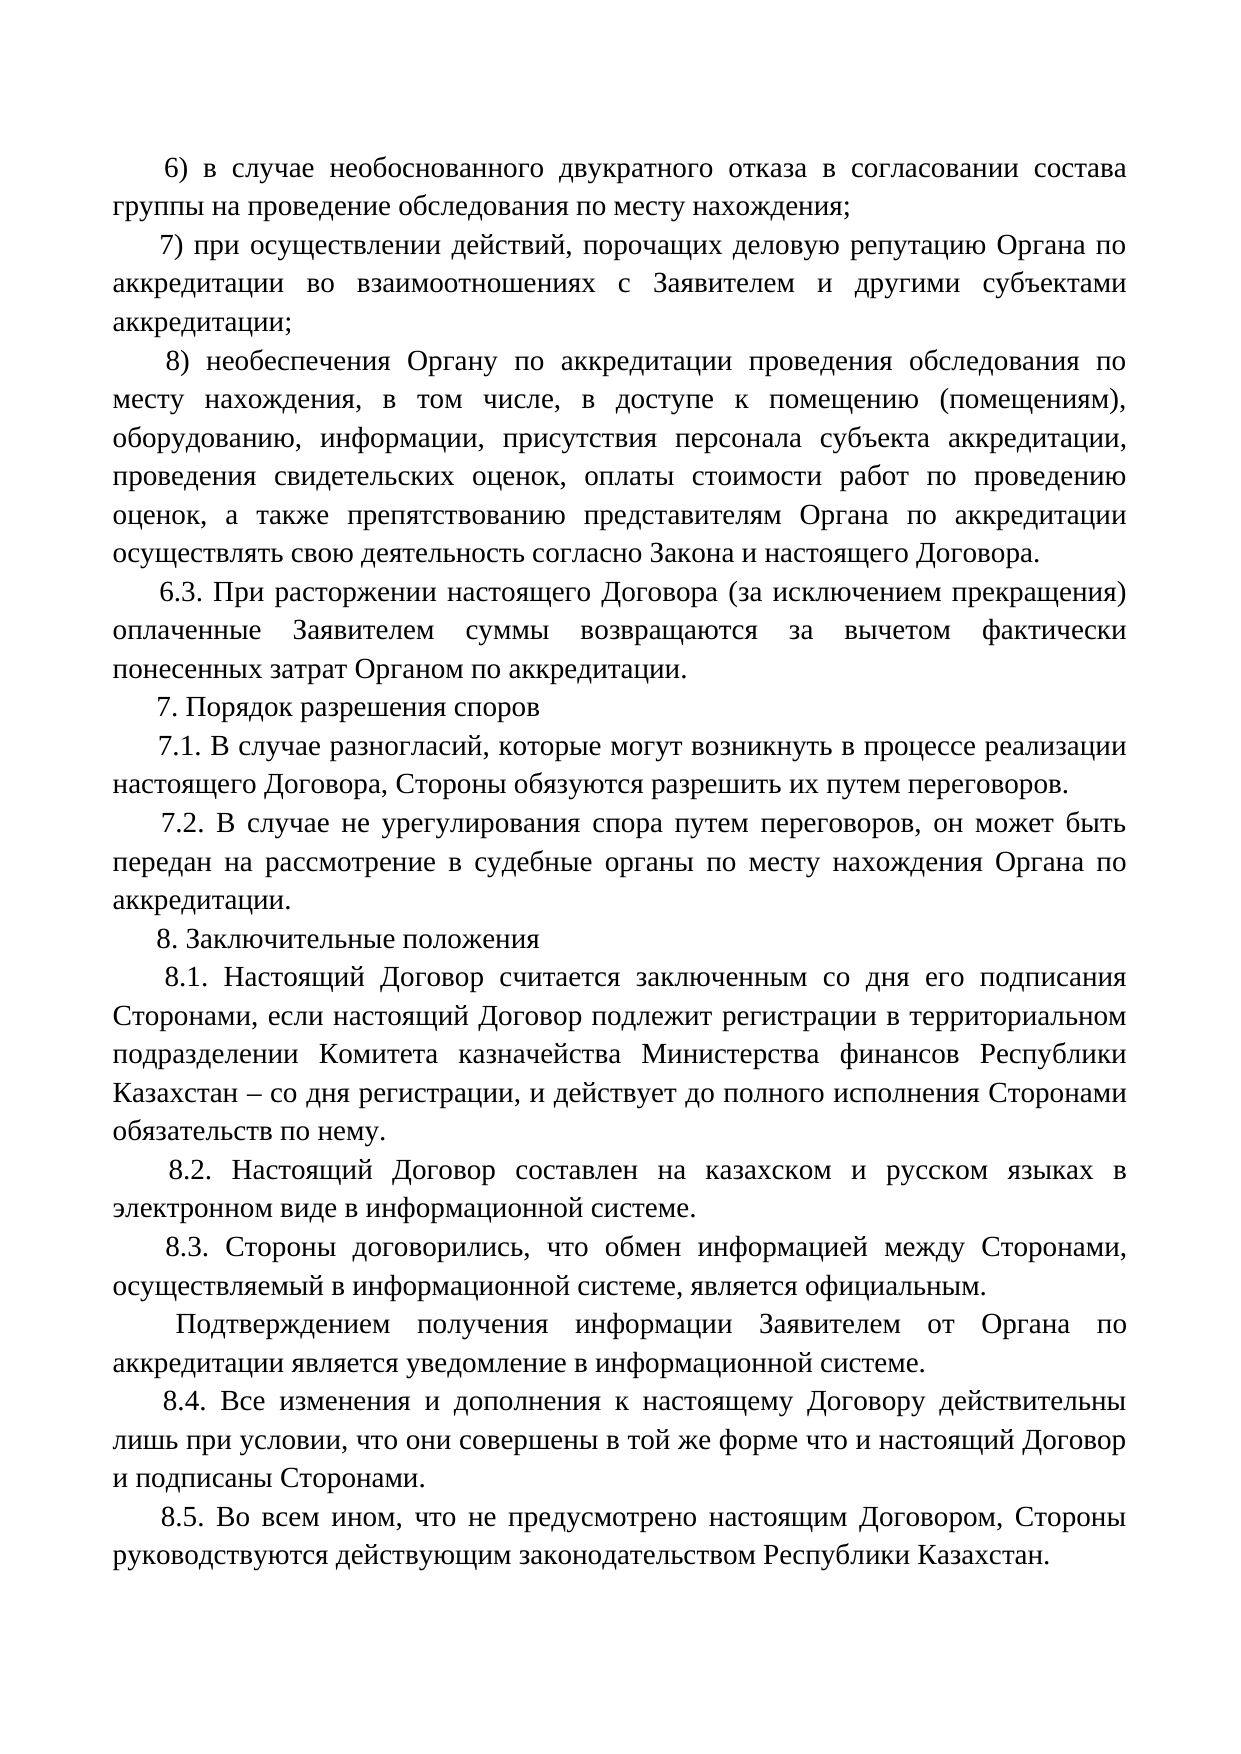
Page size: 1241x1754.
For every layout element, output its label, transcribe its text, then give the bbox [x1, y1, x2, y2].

text 7. Порядок разрешения споров [112, 689, 1128, 723]
text 8.5. Во всем ином, что не предусмотрено настоящим Договором, Стороны руководствуются действующим законодательством Республики Казахстан. [112, 1499, 1128, 1571]
text 7.1. В случае разногласий, которые могут возникнуть в процессе реализации настоящего Договора, Стороны обязуются разрешить их путем переговоров. [112, 728, 1128, 800]
text 8.1. Настоящий Договор считается заключенным со дня его подписания Сторонами, если настоящий Договор подлежит регистрации в территориальном подразделении Комитета казначейства Министерства финансов Республики Казахстан – со дня регистрации, и действует до полного исполнения Сторонами обязательств по нему. [112, 959, 1128, 1147]
text 8.4. Все изменения и дополнения к настоящему Договору действительны лишь при условии, что они совершены в той же форме что и настоящий Договор и подписаны Сторонами. [112, 1383, 1128, 1494]
text 8) необеспечения Органу по аккредитации проведения обследования по месту нахождения, в том числе, в доступе к помещению (помещениям), оборудованию, информации, присутствия персонала субъекта аккредитации, проведения свидетельских оценок, оплаты стоимости работ по проведению оценок, а также препятствованию представителям Органа по аккредитации осуществлять свою деятельность согласно Закона и настоящего Договора. [112, 343, 1128, 569]
text 7) при осуществлении действий, порочащих деловую репутацию Органа по аккредитации во взаимоотношениях с Заявителем и другими субъектами аккредитации; [112, 227, 1128, 338]
text 8. Заключительные положения [112, 921, 1128, 954]
text 6) в случае необоснованного двукратного отказа в согласовании состава группы на проведение обследования по месту нахождения; [112, 150, 1128, 222]
text 8.2. Настоящий Договор составлен на казахском и русском языках в электронном виде в информационной системе. [112, 1152, 1128, 1224]
text 7.2. В случае не урегулирования спора путем переговоров, он может быть передан на рассмотрение в судебные органы по месту нахождения Органа по аккредитации. [112, 805, 1128, 916]
text 6.3. При расторжении настоящего Договора (за исключением прекращения) оплаченные Заявителем суммы возвращаются за вычетом фактически понесенных затрат Органом по аккредитации. [112, 574, 1128, 684]
text 8.3. Стороны договорились, что обмен информацией между Сторонами, осуществляемый в информационной системе, является официальным. [112, 1229, 1128, 1301]
text Подтверждением получения информации Заявителем от Органа по аккредитации является уведомление в информационной системе. [112, 1306, 1128, 1378]
